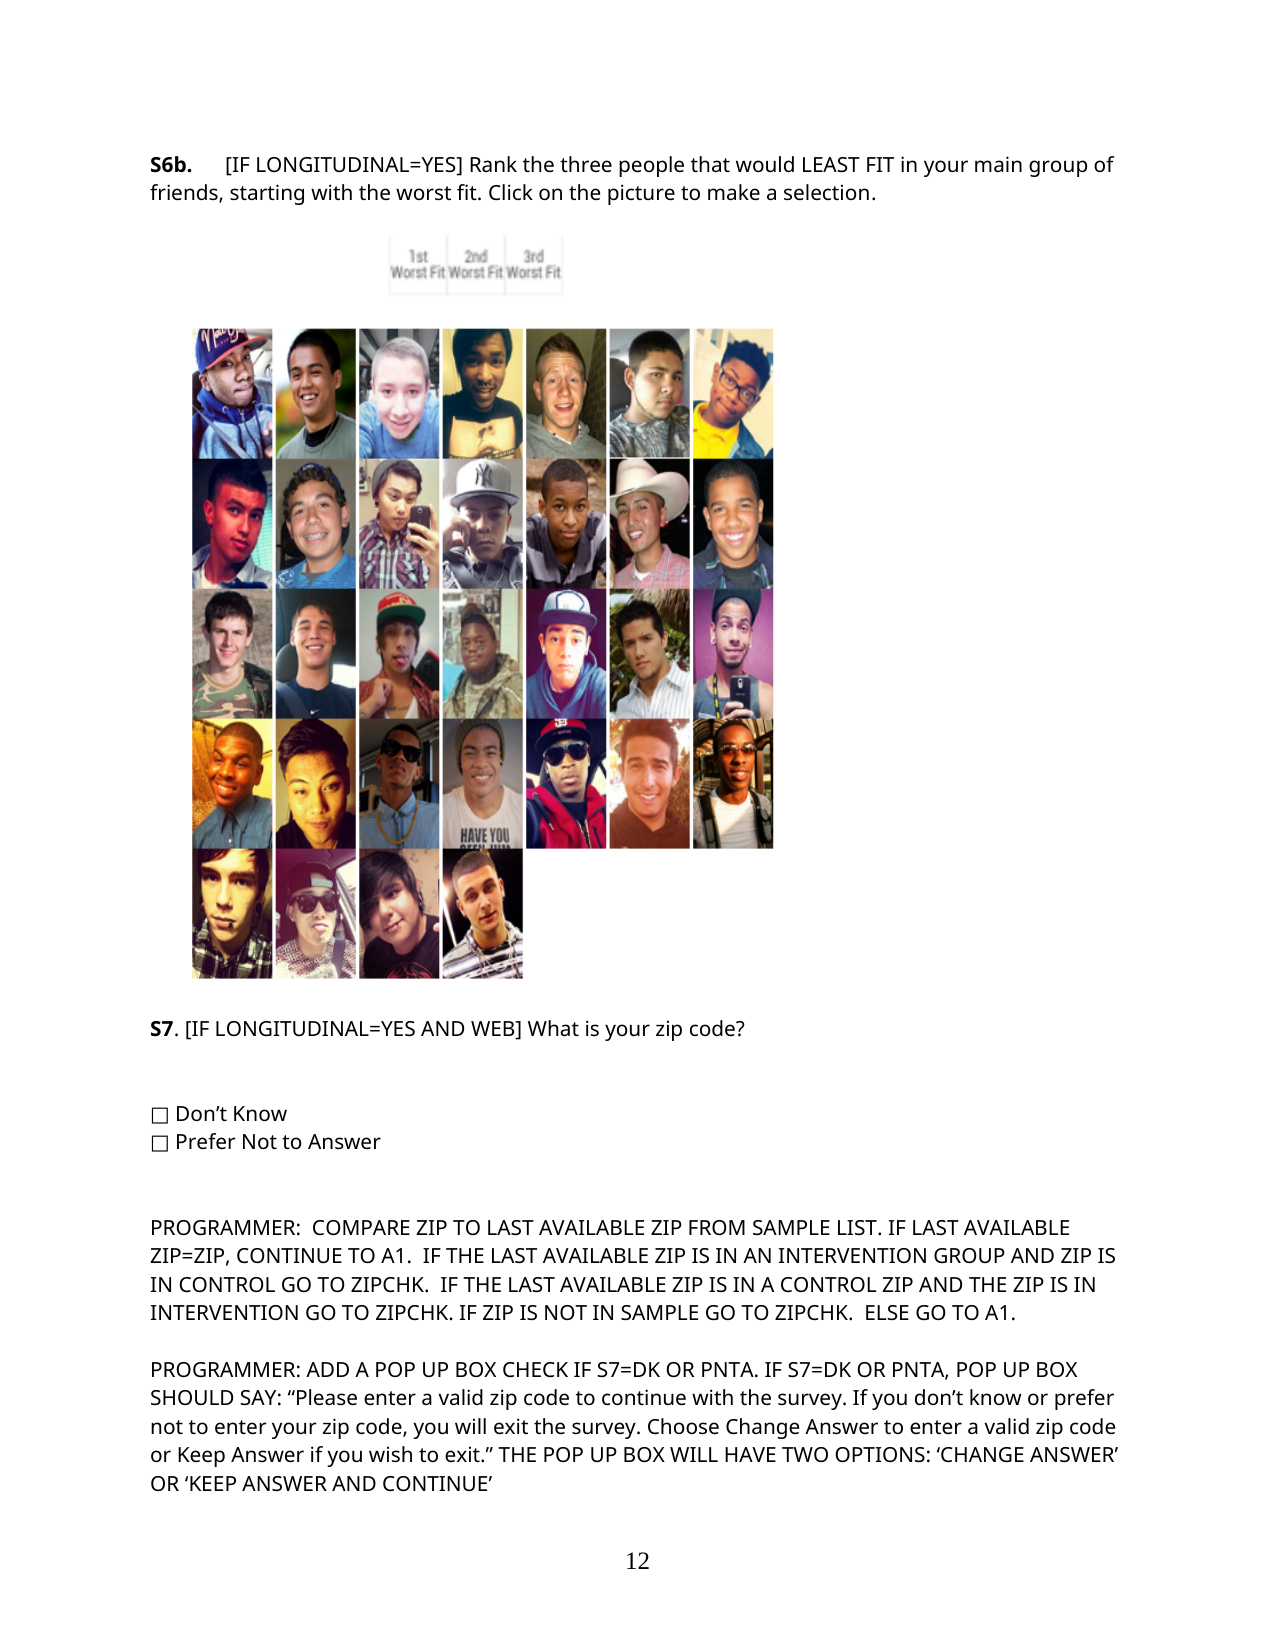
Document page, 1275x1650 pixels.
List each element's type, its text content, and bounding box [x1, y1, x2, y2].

text S7. [IF LONGITUDINAL=YES AND WEB] What is your zip code? [150, 1014, 1125, 1042]
picture [150, 235, 829, 986]
subtitle S6b. [IF LONGITUDINAL=YES] Rank the three people that would LEAST FIT in your main group of friends, starting with the worst fit. Click on the picture to make a selection. [150, 150, 1125, 207]
text □ Prefer Not to Answer [150, 1127, 1125, 1156]
text PROGRAMMER: ADD A POP UP BOX CHECK IF S7=DK OR PNTA. IF S7=DK OR PNTA, POP UP BOX SHOULD SAY: “Please enter a valid zip code to continue with the survey. If you don’t know or prefer not to enter your zip code, you will exit the survey. Choose Change Answer to enter a valid zip code or Keep Answer if you wish to exit.” THE POP UP BOX WILL HAVE TWO OPTIONS: ‘CHANGE ANSWER’ OR ‘KEEP ANSWER AND CONTINUE’ [150, 1355, 1125, 1497]
text □ Don’t Know [150, 1099, 1125, 1127]
text PROGRAMMER: COMPARE ZIP TO LAST AVAILABLE ZIP FROM SAMPLE LIST. IF LAST AVAILABLE ZIP=ZIP, CONTINUE TO A1. IF THE LAST AVAILABLE ZIP IS IN AN INTERVENTION GROUP AND ZIP IS IN CONTROL GO TO ZIPCHK. IF THE LAST AVAILABLE ZIP IS IN A CONTROL ZIP AND THE ZIP IS IN INTERVENTION GO TO ZIPCHK. IF ZIP IS NOT IN SAMPLE GO TO ZIPCHK. ELSE GO TO A1. [150, 1213, 1125, 1327]
